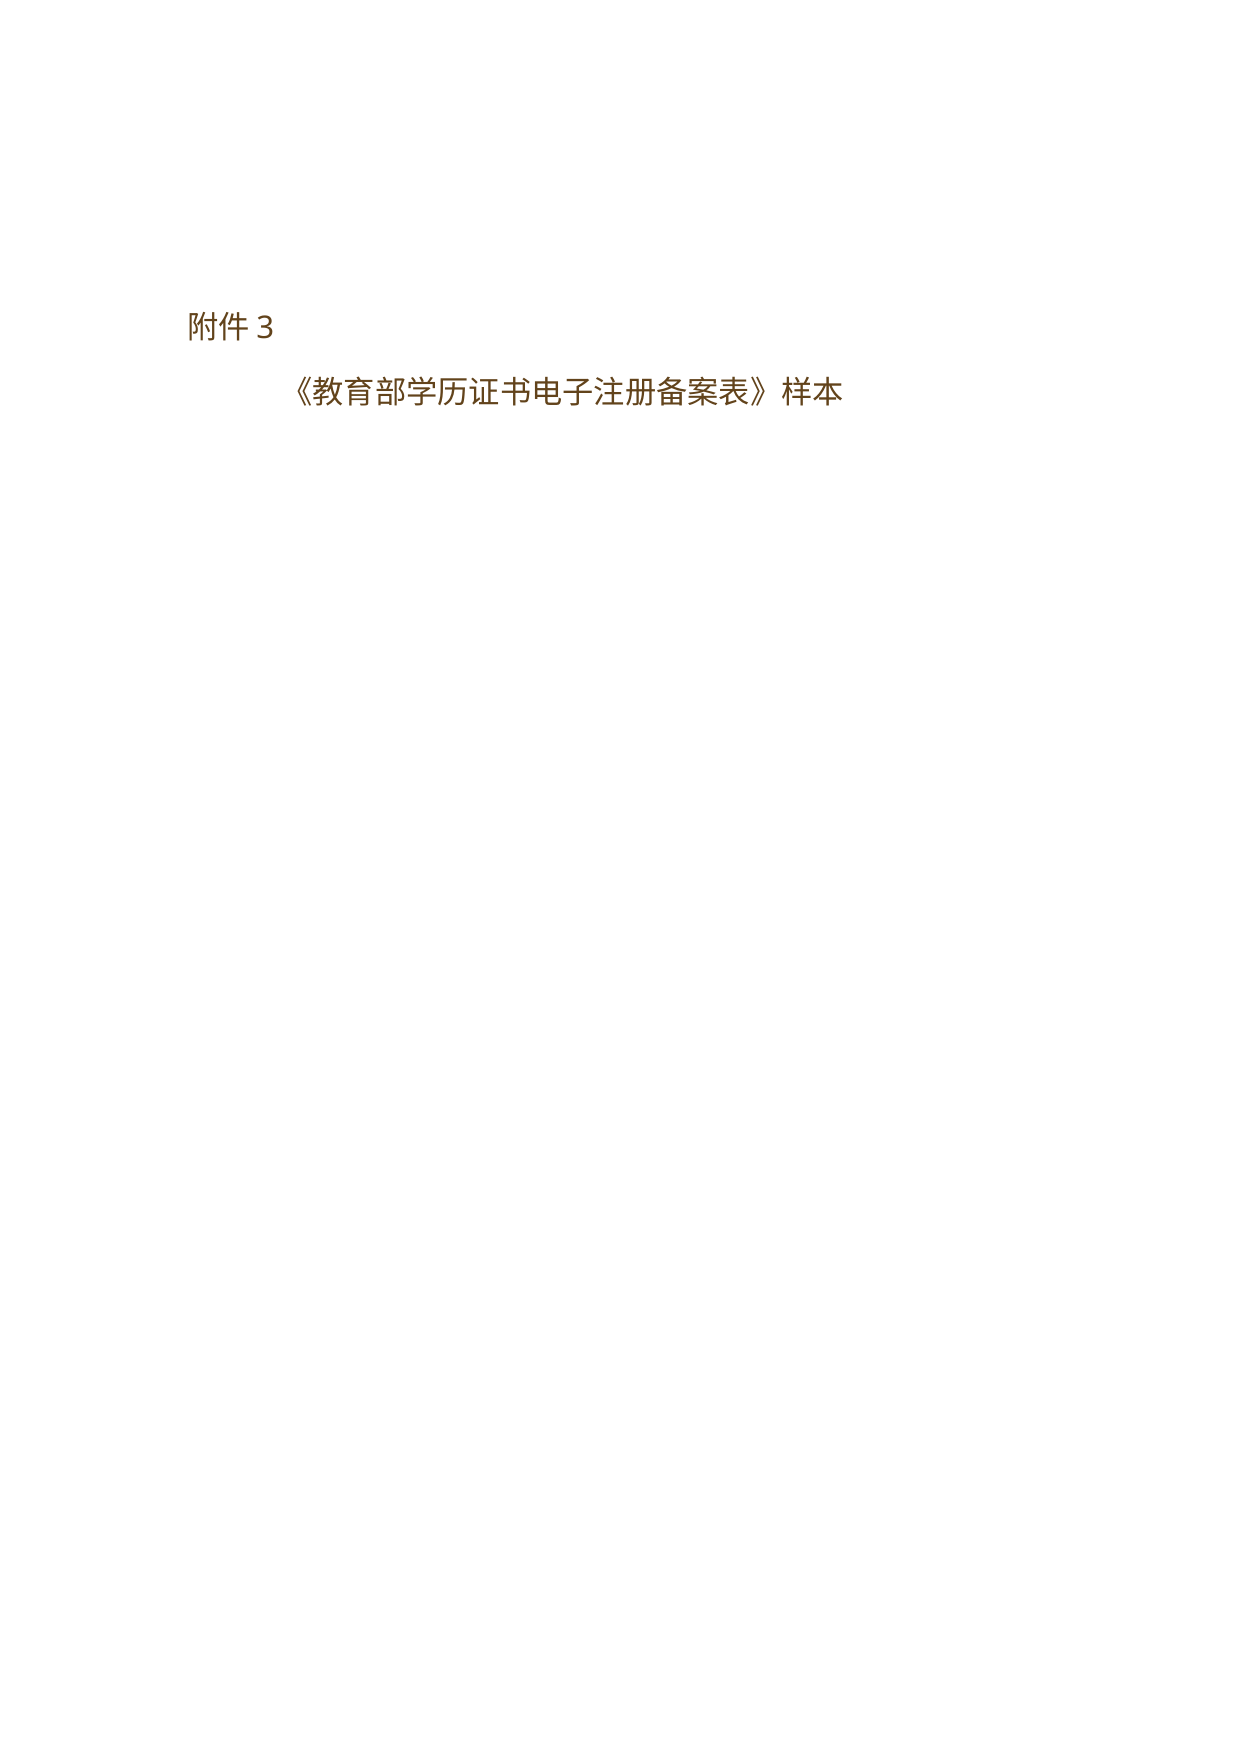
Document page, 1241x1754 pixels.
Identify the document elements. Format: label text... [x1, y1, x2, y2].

text 《教育部学历证书电子注册备案表》样本 [187, 357, 1053, 422]
text 附件3 [187, 292, 1053, 357]
